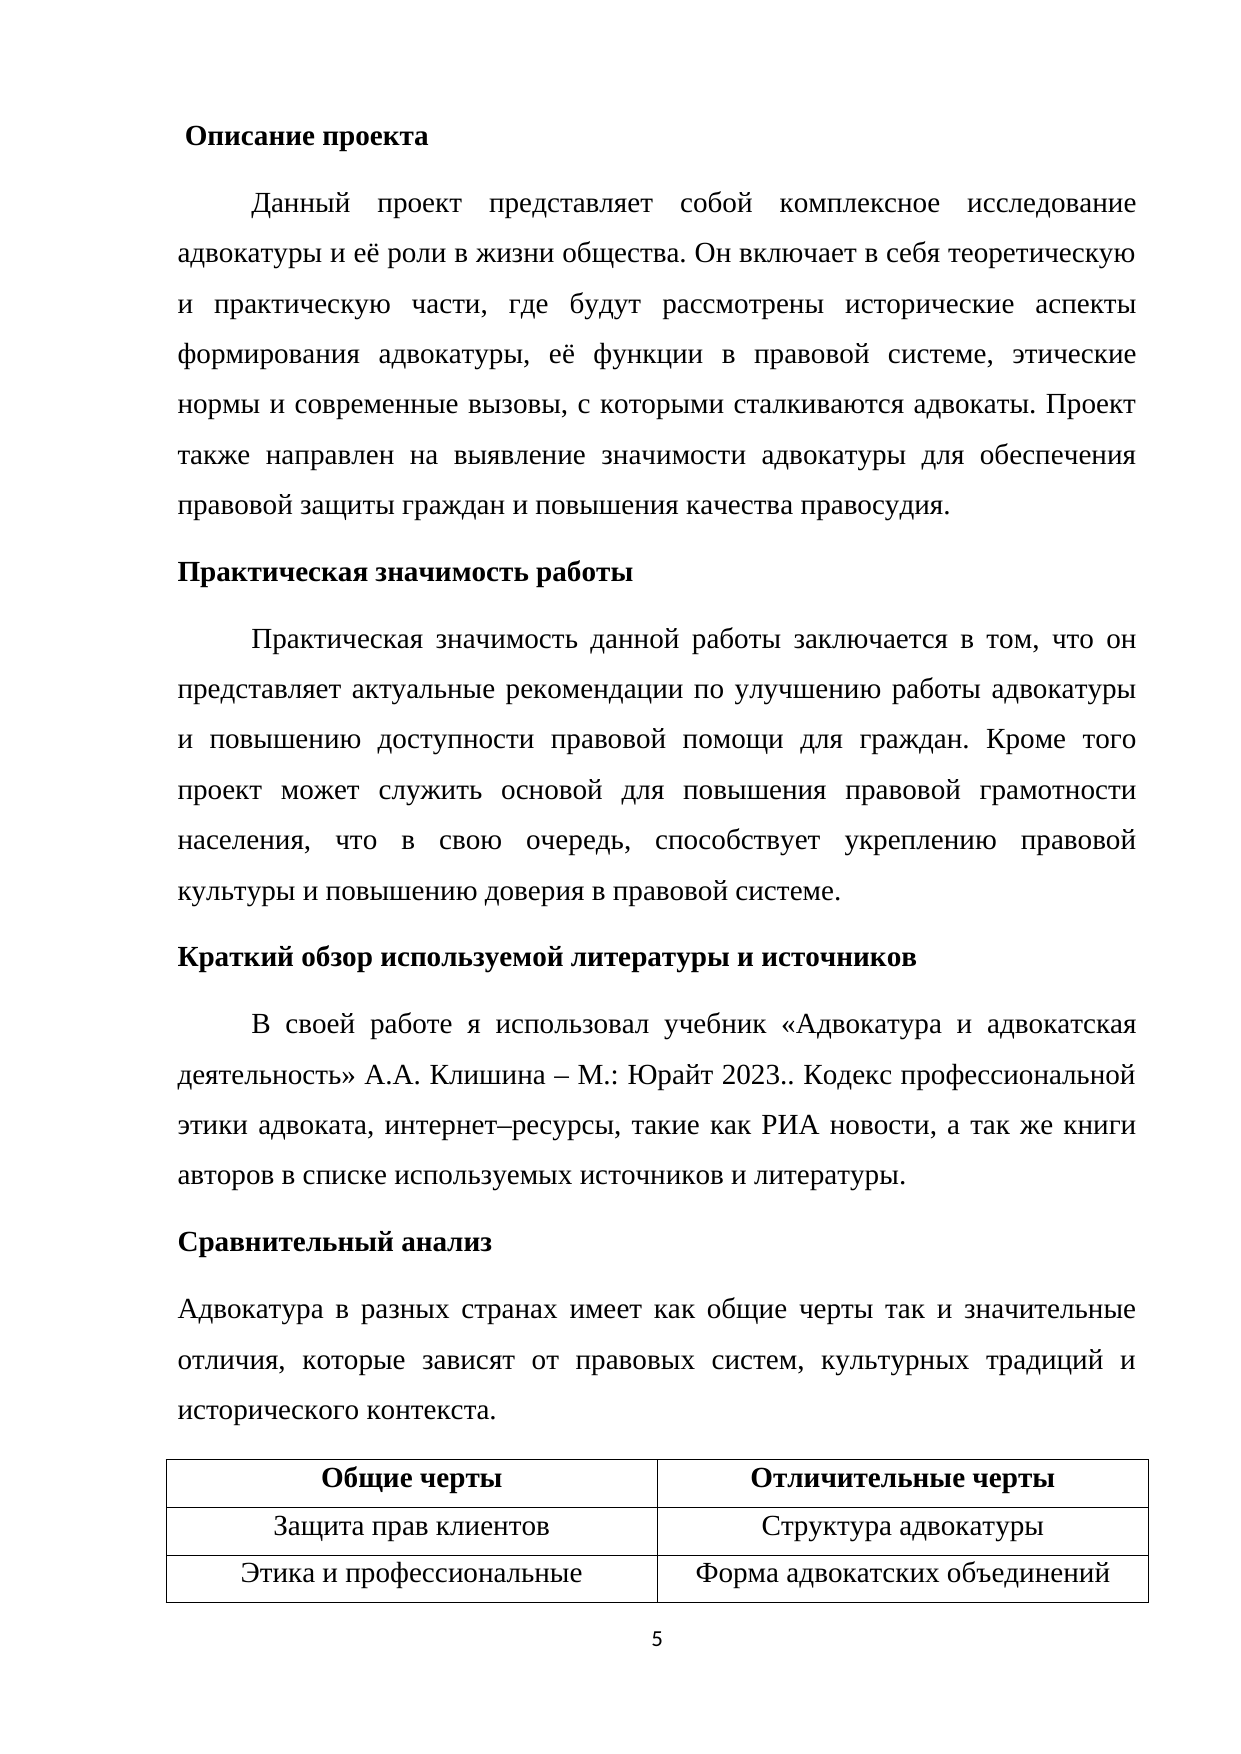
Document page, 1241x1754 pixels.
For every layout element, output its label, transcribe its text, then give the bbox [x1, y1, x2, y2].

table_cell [167, 1556, 657, 1602]
table_header Общие черты [167, 1460, 657, 1507]
table_header Отличительные черты [658, 1460, 1148, 1507]
text Практическая значимость данной работы заключается в том, что он представляет актуальные рекомендации по улучшению работы адвокатуры и повышению доступности правовой помощи для граждан. Кроме того проект может служить основой для повышения правовой грамотности населения, что в свою очередь, способствует укреплению правовой культуры и повышению доверия в правовой системе. [177, 621, 1137, 906]
text Краткий обзор используемой литературы и источников [177, 939, 1137, 973]
text Сравнительный анализ [177, 1224, 1137, 1258]
table_cell Структура адвокатуры [658, 1508, 1148, 1554]
text Практическая значимость работы [177, 554, 1137, 588]
table_cell Защита прав клиентов [167, 1508, 657, 1554]
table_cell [658, 1556, 1148, 1602]
text Адвокатура в разных странах имеет как общие черты так и значительные отличия, которые зависят от правовых систем, культурных традиций и исторического контекста. [177, 1291, 1137, 1426]
text В своей работе я использовал учебник «Адвокатура и адвокатская деятельность» А.А. Клишина – М.: Юрайт 2023.. Кодекс профессиональной этики адвоката, интернет–ресурсы, такие как РИА новости, а так же книги авторов в списке используемых источников и литературы. [177, 1007, 1137, 1191]
text Данный проект представляет собой комплексное исследование адвокатуры и её роли в жизни общества. Он включает в себя теоретическую и практическую части, где будут рассмотрены исторические аспекты формирования адвокатуры, её функции в правовой системе, этические нормы и современные вызовы, с которыми сталкиваются адвокаты. Проект также направлен на выявление значимости адвокатуры для обеспечения правовой защиты граждан и повышения качества правосудия. [177, 185, 1137, 521]
text Описание проекта [177, 118, 1137, 152]
